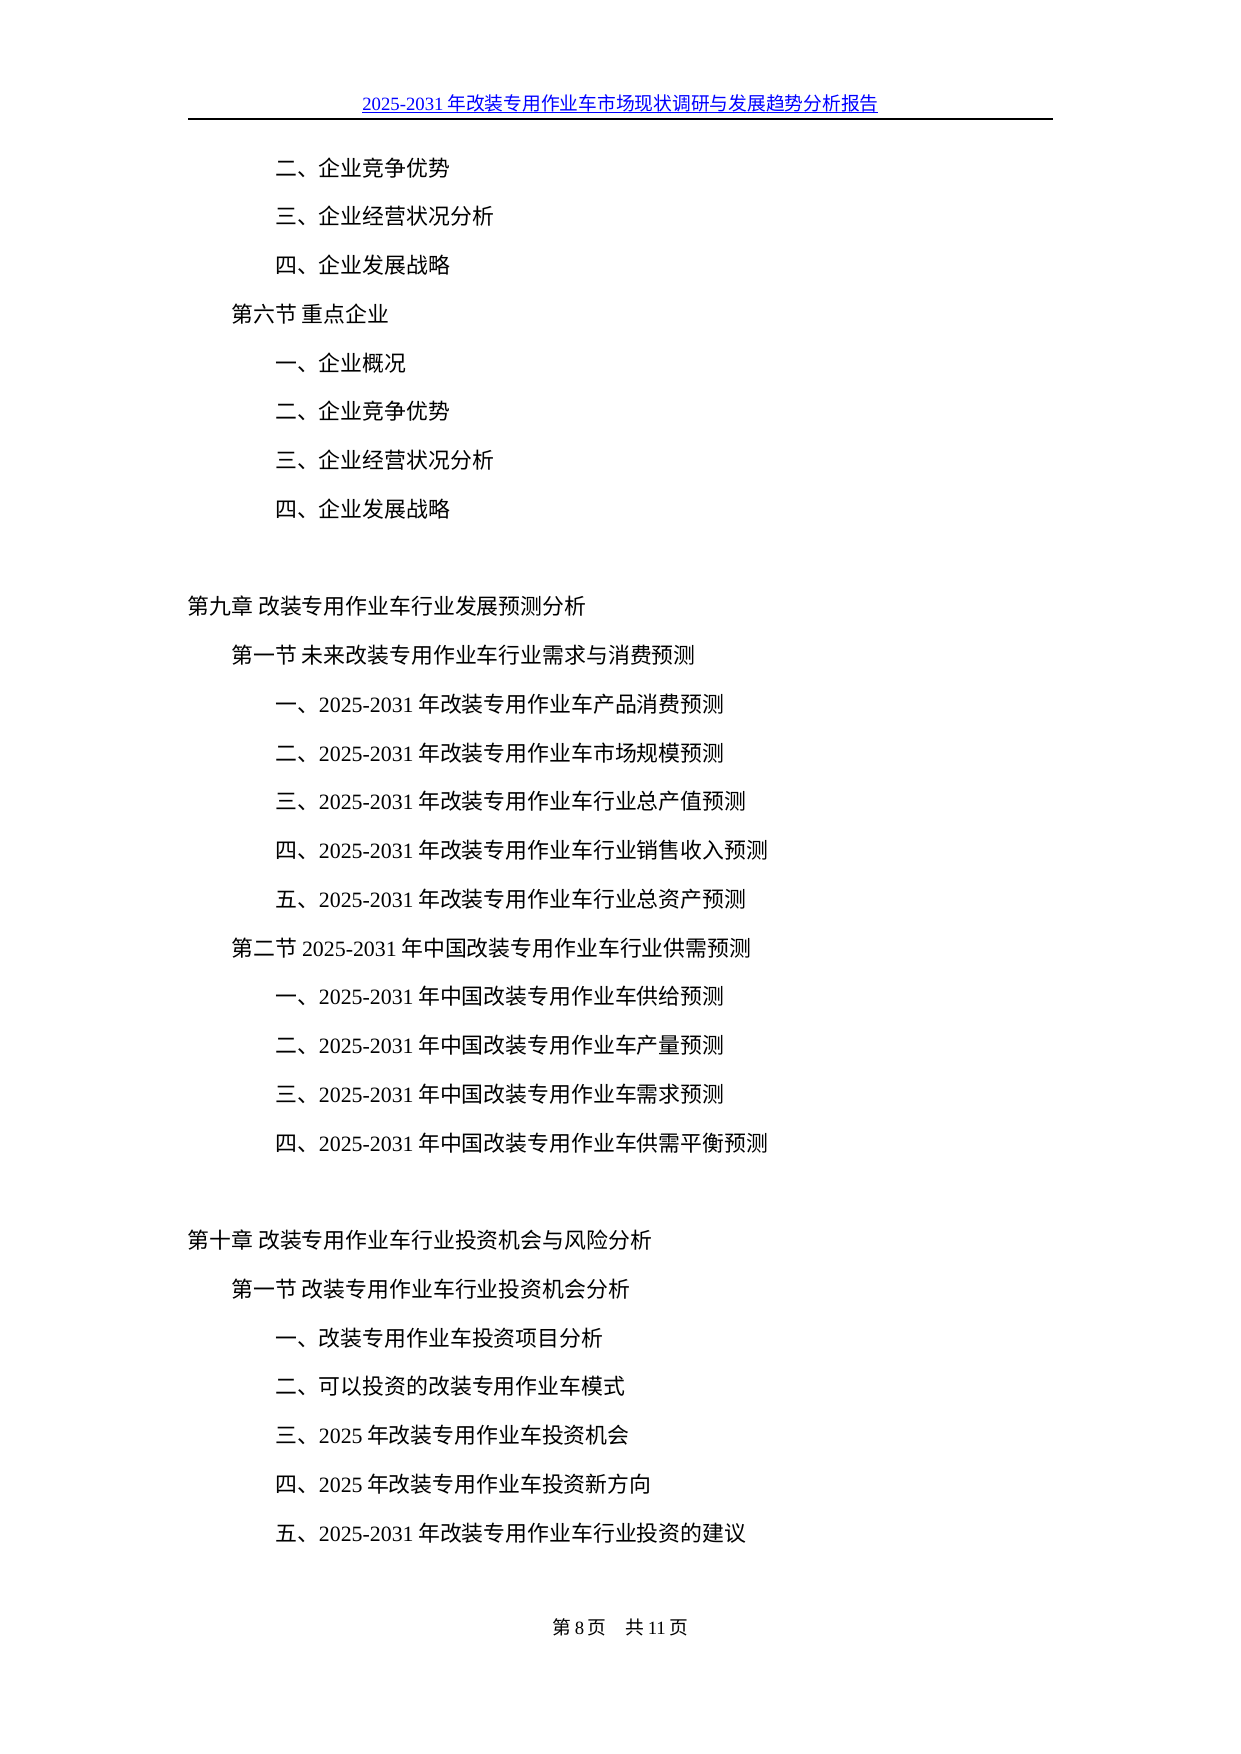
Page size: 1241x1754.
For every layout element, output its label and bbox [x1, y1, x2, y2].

text [187, 150, 1053, 1548]
